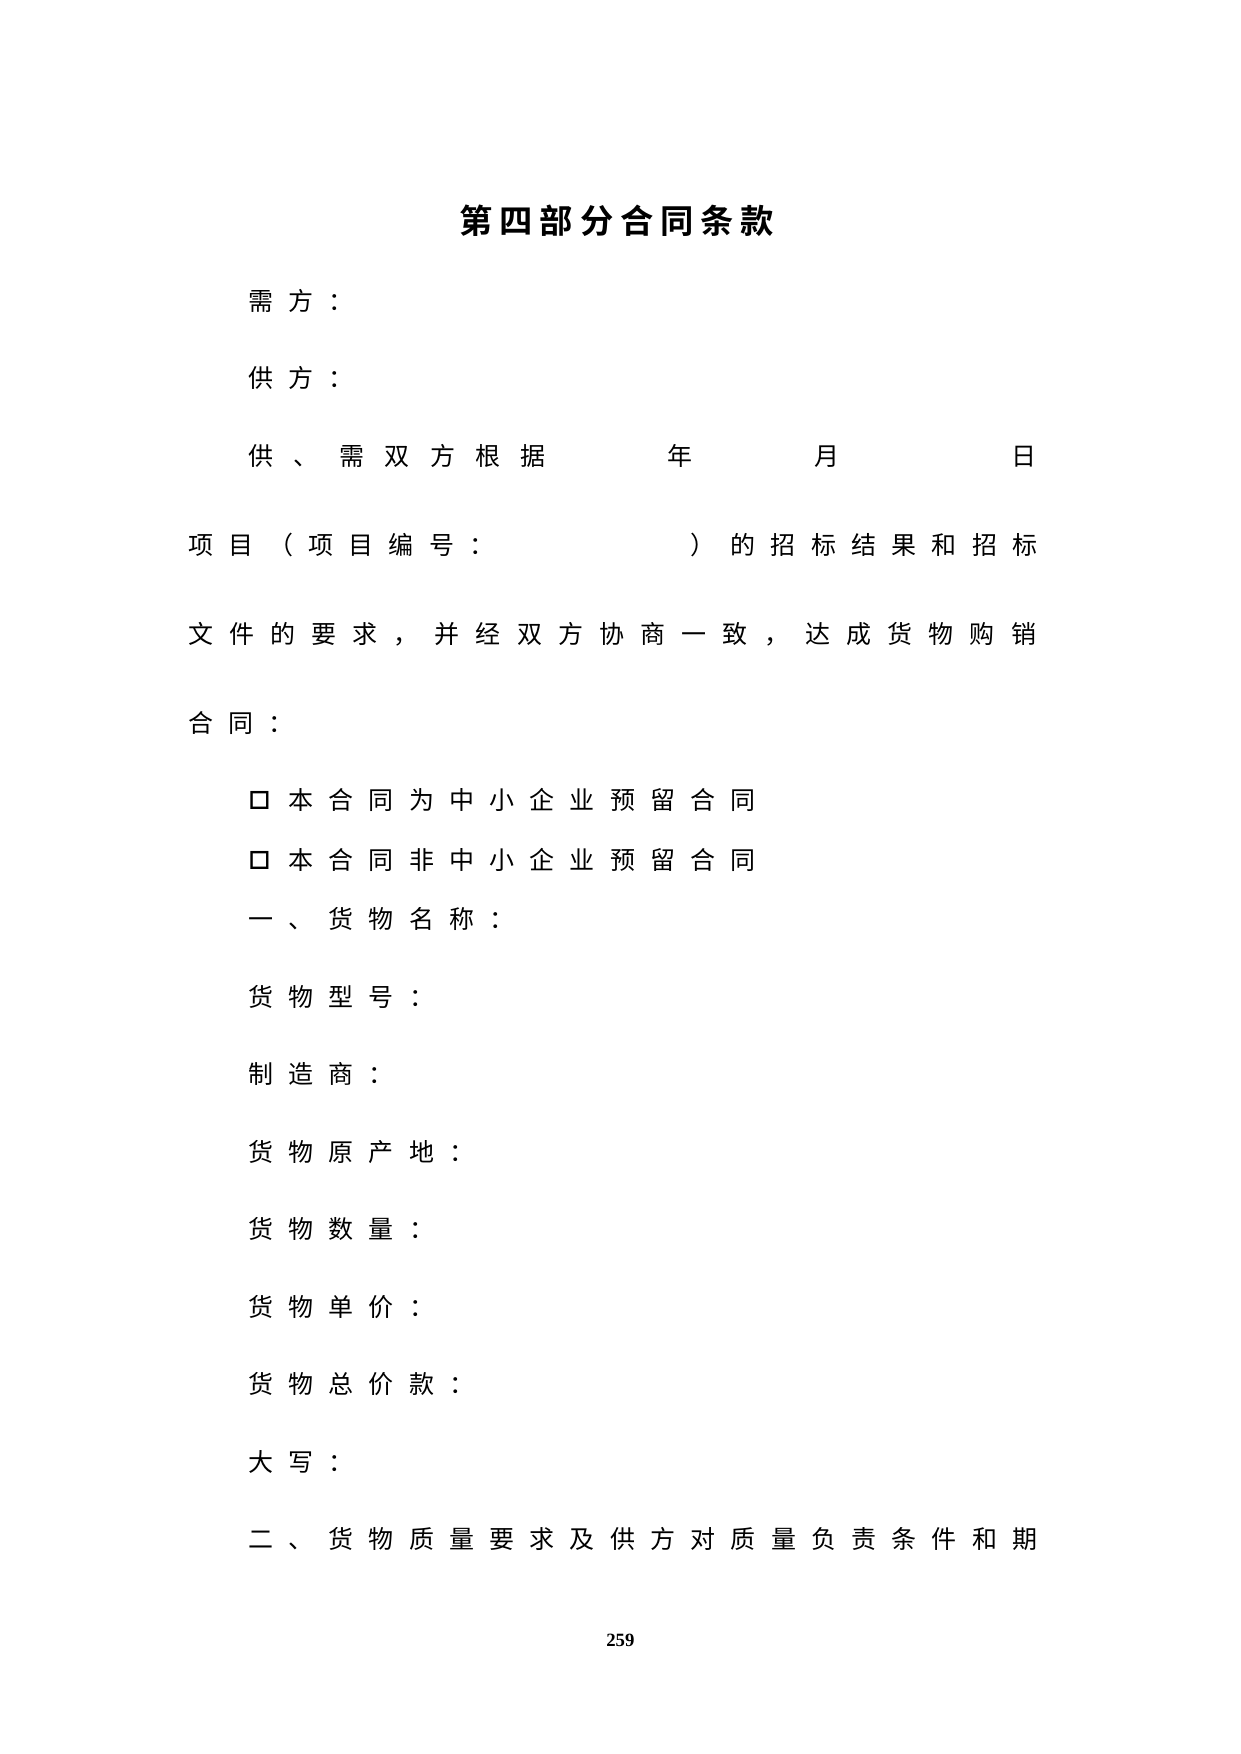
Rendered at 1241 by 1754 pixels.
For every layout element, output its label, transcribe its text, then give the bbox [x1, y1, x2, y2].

text 货物总价款： [188, 1353, 1052, 1412]
text 货物数量： [188, 1198, 1052, 1257]
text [188, 1508, 1052, 1567]
text 一、货物名称： [188, 888, 1052, 947]
text 大写： [188, 1430, 1052, 1490]
text 货物单价： [188, 1275, 1052, 1335]
text 需方： [188, 269, 1052, 329]
text 供、需双方根据 年 月 日 项目（项目编号： ）的招标结果和招标文件的要求，并经双方协商一致，达成货物购销合同： [188, 424, 1052, 751]
text 货物型号： [188, 965, 1052, 1025]
text 制造商： [188, 1043, 1052, 1102]
list 本合同为中小企业预留合同 [234, 769, 1052, 828]
text 供方： [188, 347, 1052, 406]
text 货物原产地： [188, 1120, 1052, 1180]
subtitle 第四部分合同条款 [188, 189, 1052, 249]
list 本合同非中小企业预留合同 [234, 828, 1052, 888]
